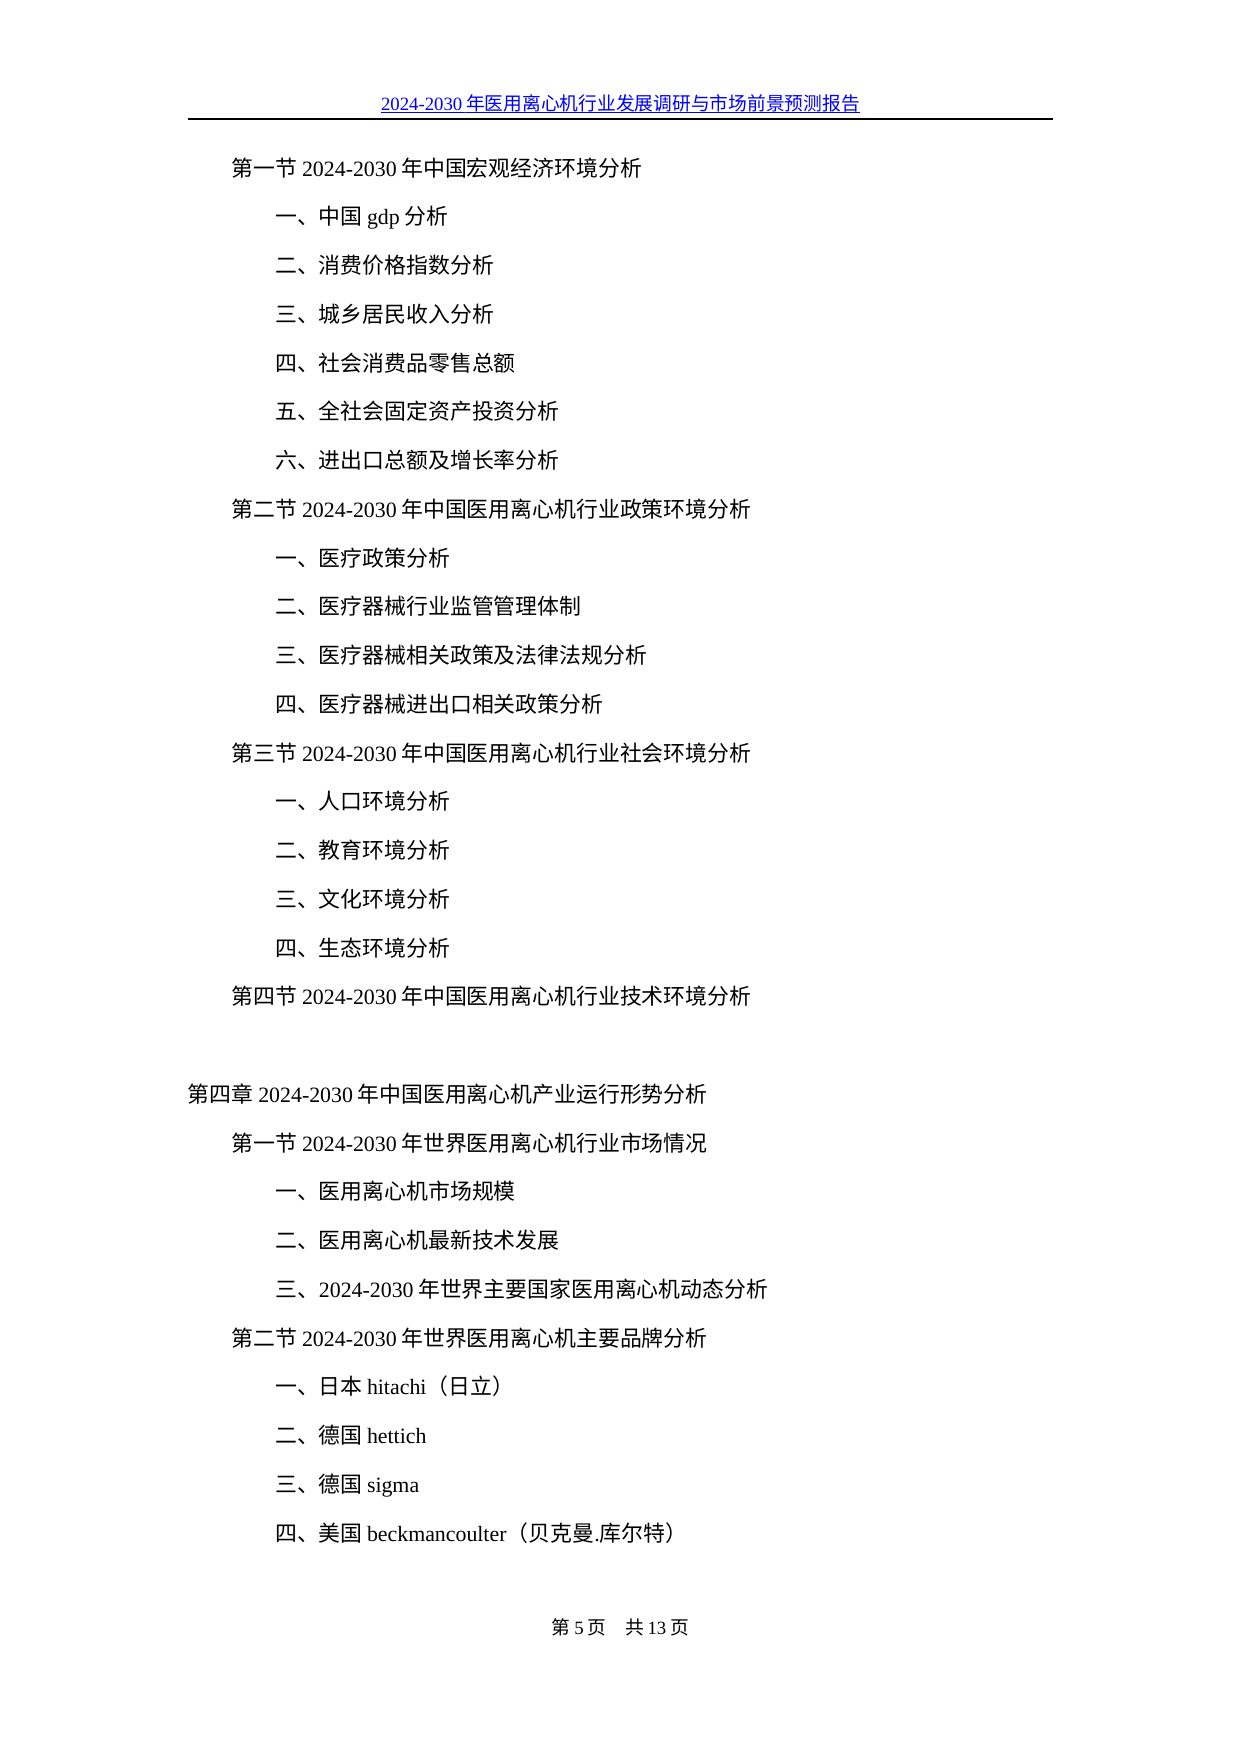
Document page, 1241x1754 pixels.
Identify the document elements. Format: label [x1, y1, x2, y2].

text [187, 150, 1053, 1548]
